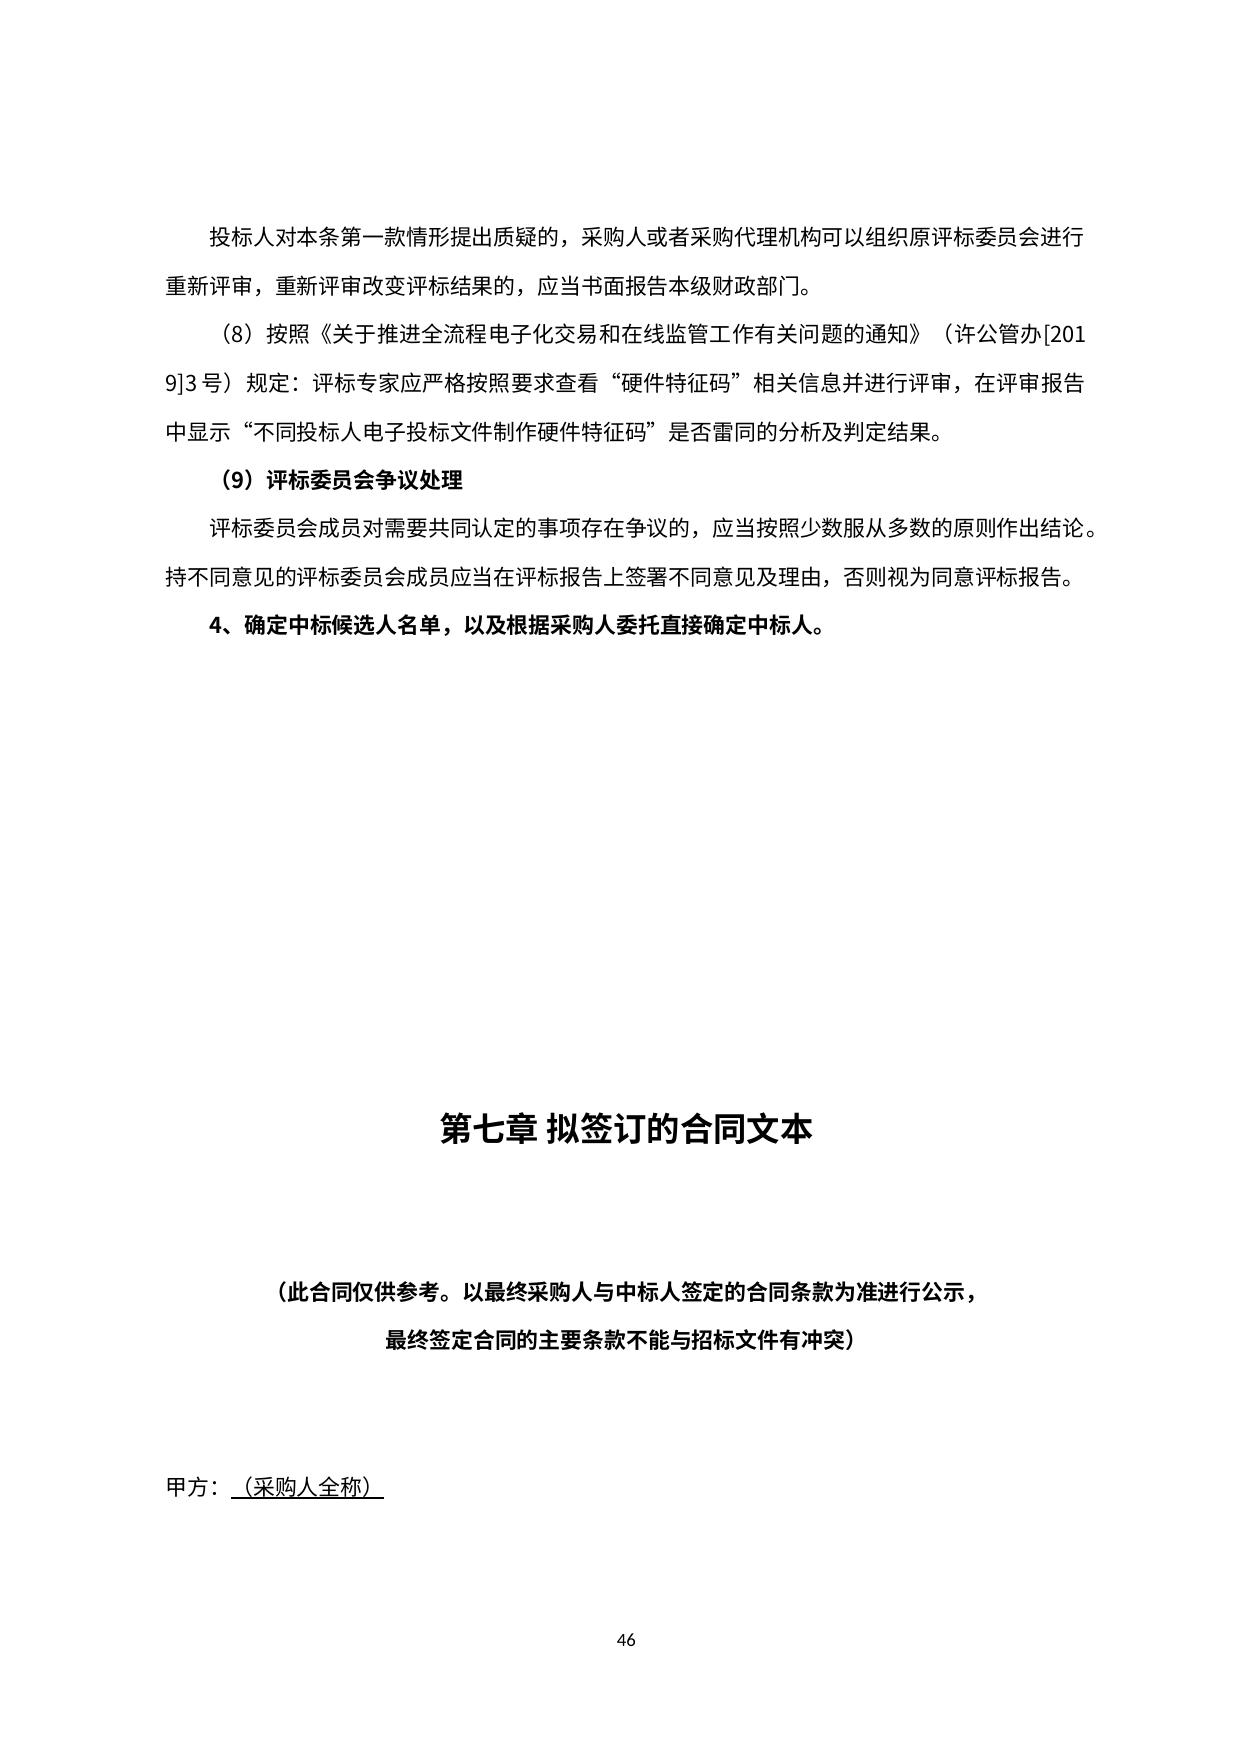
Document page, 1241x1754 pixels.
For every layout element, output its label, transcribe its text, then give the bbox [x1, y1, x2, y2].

text 评标委员会成员对需要共同认定的事项存在争议的，应当按照少数服从多数的原则作出结论。持不同意见的评标委员会成员应当在评标报告上签署不同意见及理由，否则视为同意评标报告。 [165, 511, 1087, 592]
text （此合同仅供参考。以最终采购人与中标人签定的合同条款为准进行公示， [165, 1274, 1087, 1307]
text （9）评标委员会争议处理 [165, 462, 1087, 495]
text 甲方：（采购人全称） [165, 1469, 1087, 1502]
text 4、确定中标候选人名单，以及根据采购人委托直接确定中标人。 [165, 608, 1087, 640]
text 投标人对本条第一款情形提出质疑的，采购人或者采购代理机构可以组织原评标委员会进行重新评审，重新评审改变评标结果的，应当书面报告本级财政部门。 [165, 219, 1087, 301]
text 最终签定合同的主要条款不能与招标文件有冲突） [165, 1323, 1087, 1355]
text （8）按照《关于推进全流程电子化交易和在线监管工作有关问题的通知》（许公管办[2019]3号）规定：评标专家应严格按照要求查看“硬件特征码”相关信息并进行评审，在评审报告中显示“不同投标人电子投标文件制作硬件特征码”是否雷同的分析及判定结果。 [165, 317, 1087, 447]
text 第七章 拟签订的合同文本 [165, 1095, 1087, 1160]
